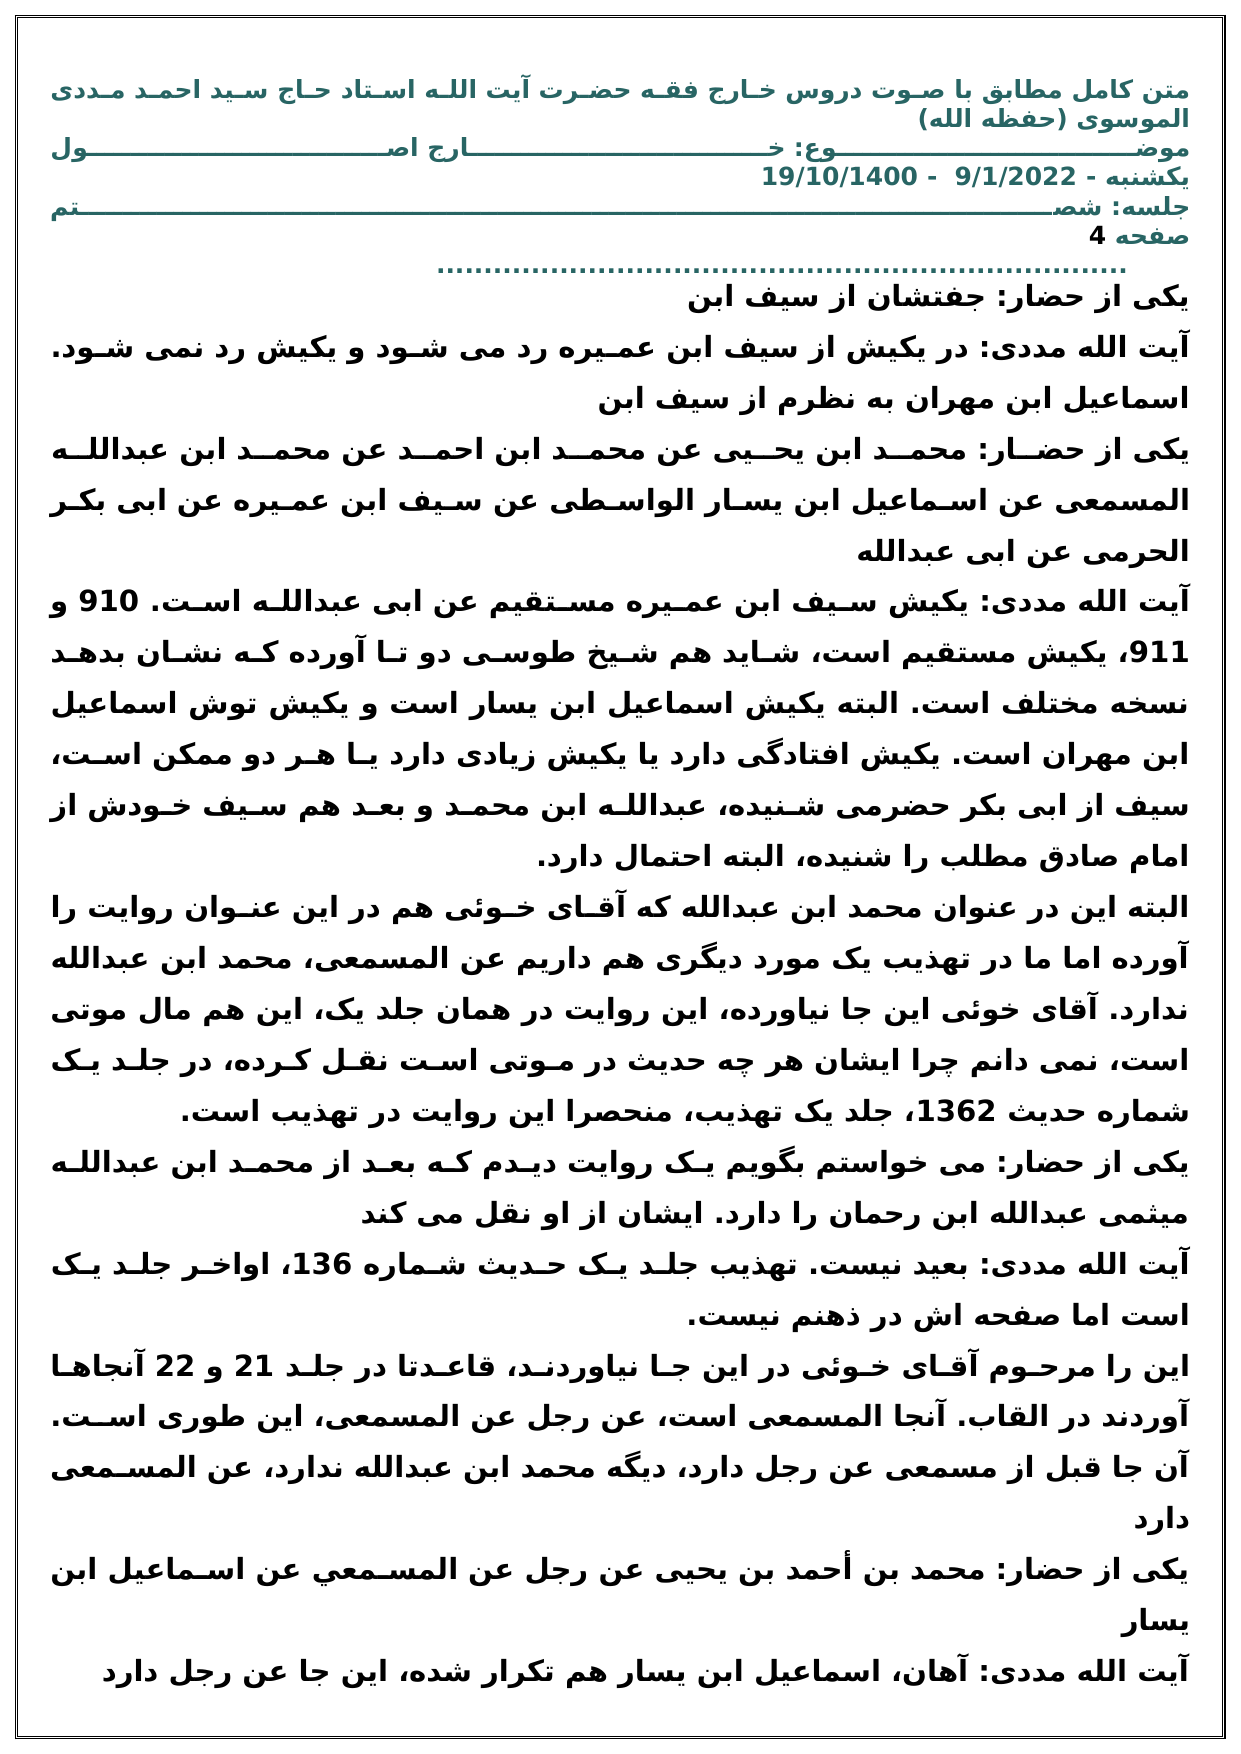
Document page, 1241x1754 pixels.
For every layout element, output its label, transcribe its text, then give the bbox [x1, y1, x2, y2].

text یکی از حضار: می خواستم بگویم یک روایت دیدم که بعد از محمد ابن عبدالله میثمی عبدالله ابن رحمان را دارد. ایشان از او نقل می کند [50, 1145, 1190, 1230]
text این را مرحوم آقای خوئی در این جا نیاوردند، قاعدتا در جلد 21 و 22 آنجاها آوردند در القاب. آنجا المسمعی است، عن رجل عن المسمعی، این طوری است. آن جا قبل از مسمعی عن رجل دارد، دیگه محمد ابن عبدالله ندارد، عن المسمعی دارد [50, 1349, 1190, 1536]
text آیت الله مددی: یکیش سیف ابن عمیره مستقیم عن ابی عبدالله است. 910 و 911، یکیش مستقیم است، شاید هم شیخ طوسی دو تا آورده که نشان بدهد نسخه مختلف است. البته یکیش اسماعیل ابن یسار است و یکیش توش اسماعیل ابن مهران است. یکیش افتادگی دارد یا یکیش زیادی دارد یا هر دو ممکن است، سیف از ابی بکر حضرمی شنیده، عبدالله ابن محمد و بعد هم سیف خودش از امام صادق مطلب را شنیده، البته احتمال دارد. [50, 585, 1190, 873]
text یکی از حضار: محمد ابن یحیی عن محمد ابن احمد عن محمد ابن عبدالله المسمعی عن اسماعیل ابن یسار الواسطی عن سیف ابن عمیره عن ابی بکر الحرمی عن ابی عبدالله [50, 432, 1190, 568]
text آیت الله مددی: آهان، اسماعیل ابن یسار هم تکرار شده، این جا عن رجل دارد [50, 1654, 1190, 1688]
text آیت الله مددی: در یکیش از سیف ابن عمیره رد می شود و یکیش رد نمی شود. اسماعیل ابن مهران به نظرم از سیف ابن [50, 330, 1190, 415]
text آیت الله مددی: بعید نیست. تهذیب جلد یک حدیث شماره 136، اواخر جلد یک است اما صفحه اش در ذهنم نیست. [50, 1247, 1190, 1332]
text یکی از حضار: محمد بن أحمد بن يحيى عن رجل عن المسمعي عن اسماعيل ابن يسار [50, 1553, 1190, 1637]
text یکی از حضار: جفتشان از سیف ابن [50, 279, 1190, 313]
text البته این در عنوان محمد ابن عبدالله که آقای خوئی هم در این عنوان روایت را آورده اما ما در تهذیب یک مورد دیگری هم داریم عن المسمعی، محمد ابن عبدالله ندارد. آقای خوئی این جا نیاورده، این روایت در همان جلد یک، این هم مال موتی است، نمی دانم چرا ایشان هر چه حدیث در موتی است نقل کرده، در جلد یک شماره حدیث 1362، جلد یک تهذیب، منحصرا این روایت در تهذیب است. [50, 890, 1190, 1128]
